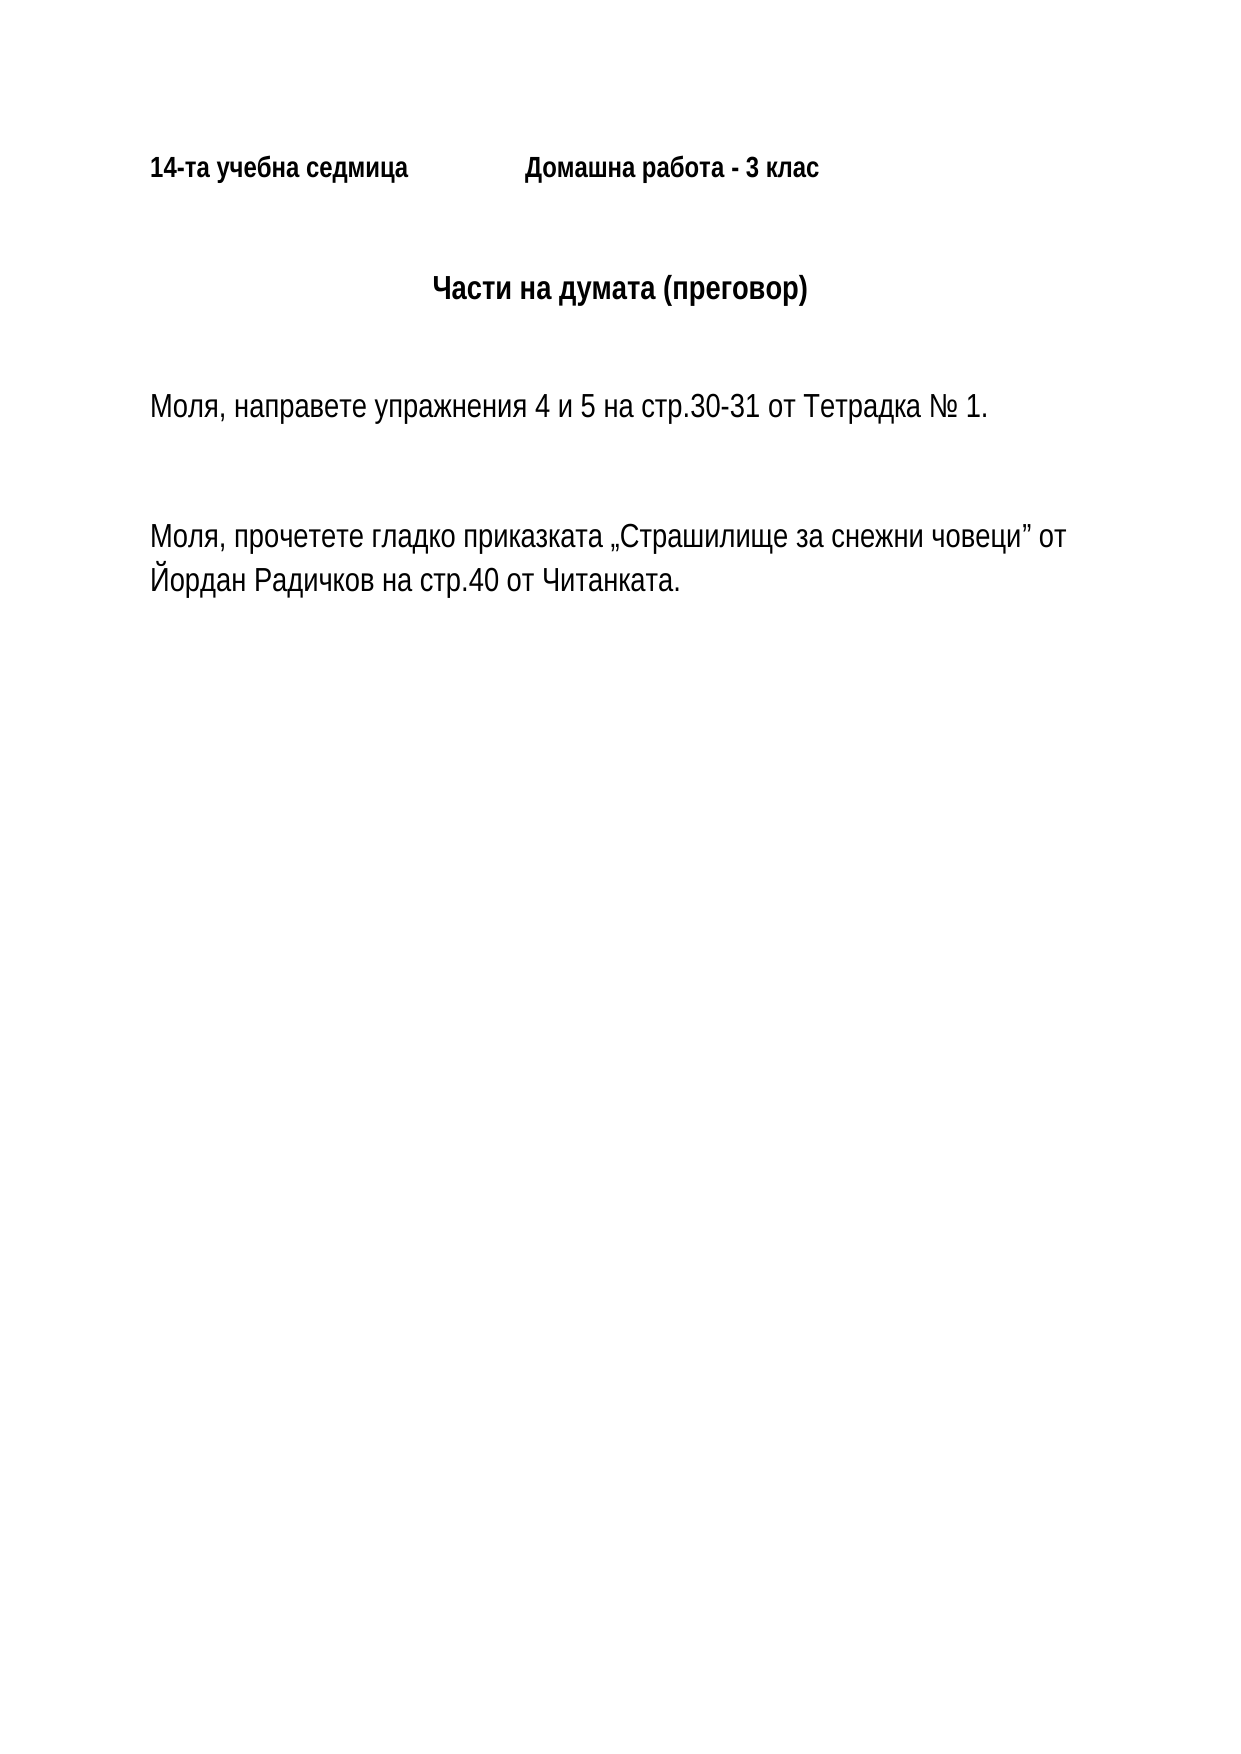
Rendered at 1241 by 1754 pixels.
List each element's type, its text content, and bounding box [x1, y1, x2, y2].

text Моля, прочетете гладко приказката „Страшилище за снежни човеци” от Йордан Радичков на стр.40 от Читанката. [150, 516, 1090, 598]
text Моля, направете упражнения 4 и 5 на стр.30-31 от Тетрадка № 1. [150, 386, 1090, 424]
text Части на думата (преговор) [150, 268, 1090, 307]
text 14-та учебна седмица Домашна работа - 3 клас [150, 150, 1090, 183]
